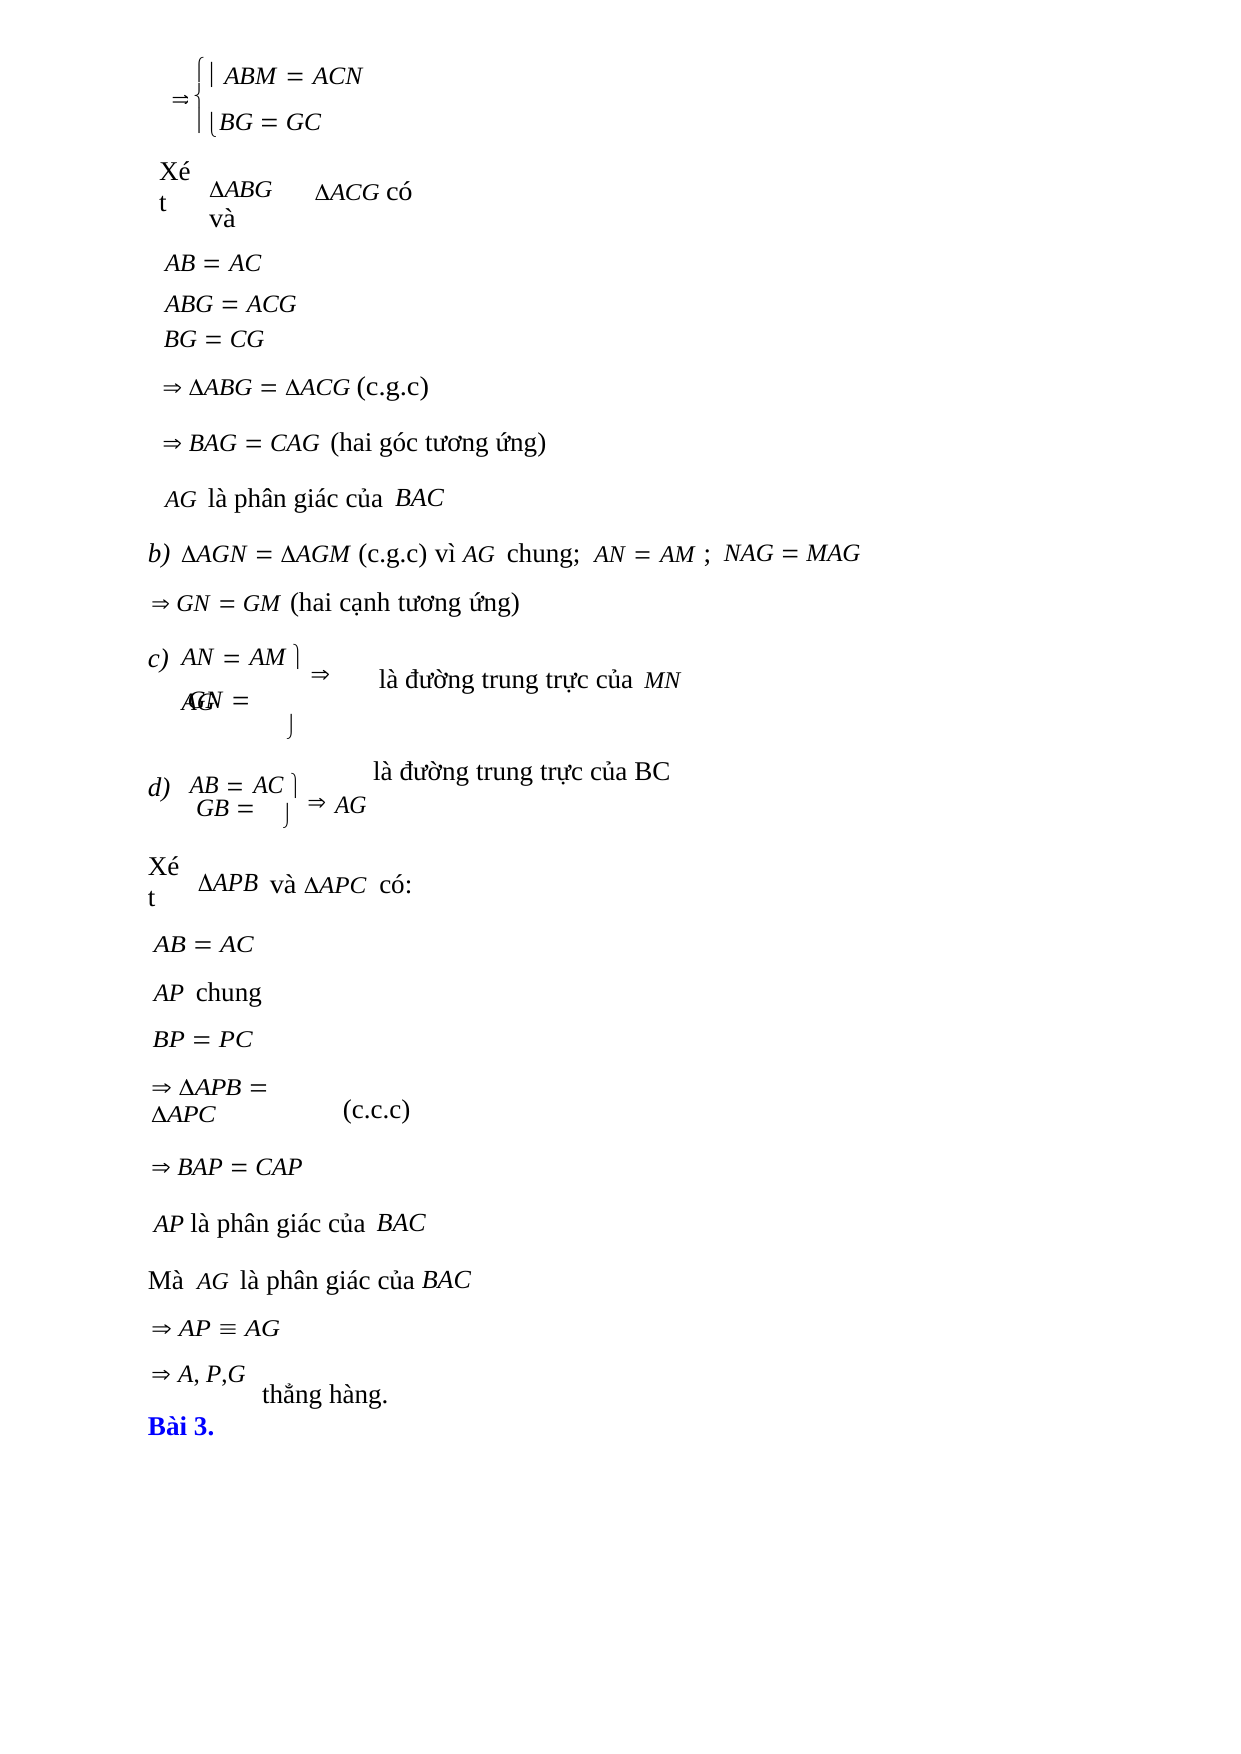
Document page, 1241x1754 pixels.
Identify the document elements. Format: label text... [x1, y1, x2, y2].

text  A, P,G [151, 1359, 250, 1388]
text AP là phân giác của BAC [153, 1207, 1192, 1238]
text thẳng hàng. [262, 1378, 1192, 1409]
text AB  AC [165, 248, 1192, 276]
text  [281, 804, 368, 832]
list AB  AC   AG [148, 763, 368, 804]
text và APC [269, 868, 368, 899]
text ABG  ACG BG  CG [164, 289, 321, 353]
text (c.c.c) [343, 1093, 1192, 1124]
text có: [379, 868, 1192, 899]
text Mà AG là phân giác của BAC [148, 1264, 1192, 1296]
text AP chung [153, 976, 332, 1007]
list AN  AM   AG [148, 636, 368, 716]
text  GN  GM (hai cạnh tương ứng) [151, 586, 1192, 617]
text BP  PC [152, 1026, 332, 1053]
text AG là phân giác của BAC [165, 482, 1192, 514]
text  BAG  CAG (hai góc tương ứng) [162, 426, 1192, 457]
text là đường trung trực của MN [379, 663, 1192, 694]
text  [285, 716, 368, 743]
subtitle Bài 3. [148, 1411, 250, 1442]
text Xét [148, 850, 187, 912]
text ACG có [314, 175, 1192, 206]
text  ABG  ACG (c.g.c) [162, 371, 1192, 402]
text  BAP  CAP [151, 1152, 332, 1181]
text ABG và [209, 175, 304, 233]
text BG  GC [193, 110, 1192, 135]
text Xét [159, 155, 198, 217]
text  ABM  ACN [193, 61, 1192, 91]
text  APB  APC [151, 1072, 332, 1128]
text là đường trung trực của BC [373, 755, 1192, 786]
list AGN  AGM (c.g.c) vì AG chung; AN  AM ; NAG  MAG [148, 537, 1192, 568]
text  AP  AG [151, 1314, 1192, 1341]
text  [193, 91, 1192, 110]
text APB [198, 867, 258, 897]
text AB  AC [153, 931, 332, 958]
